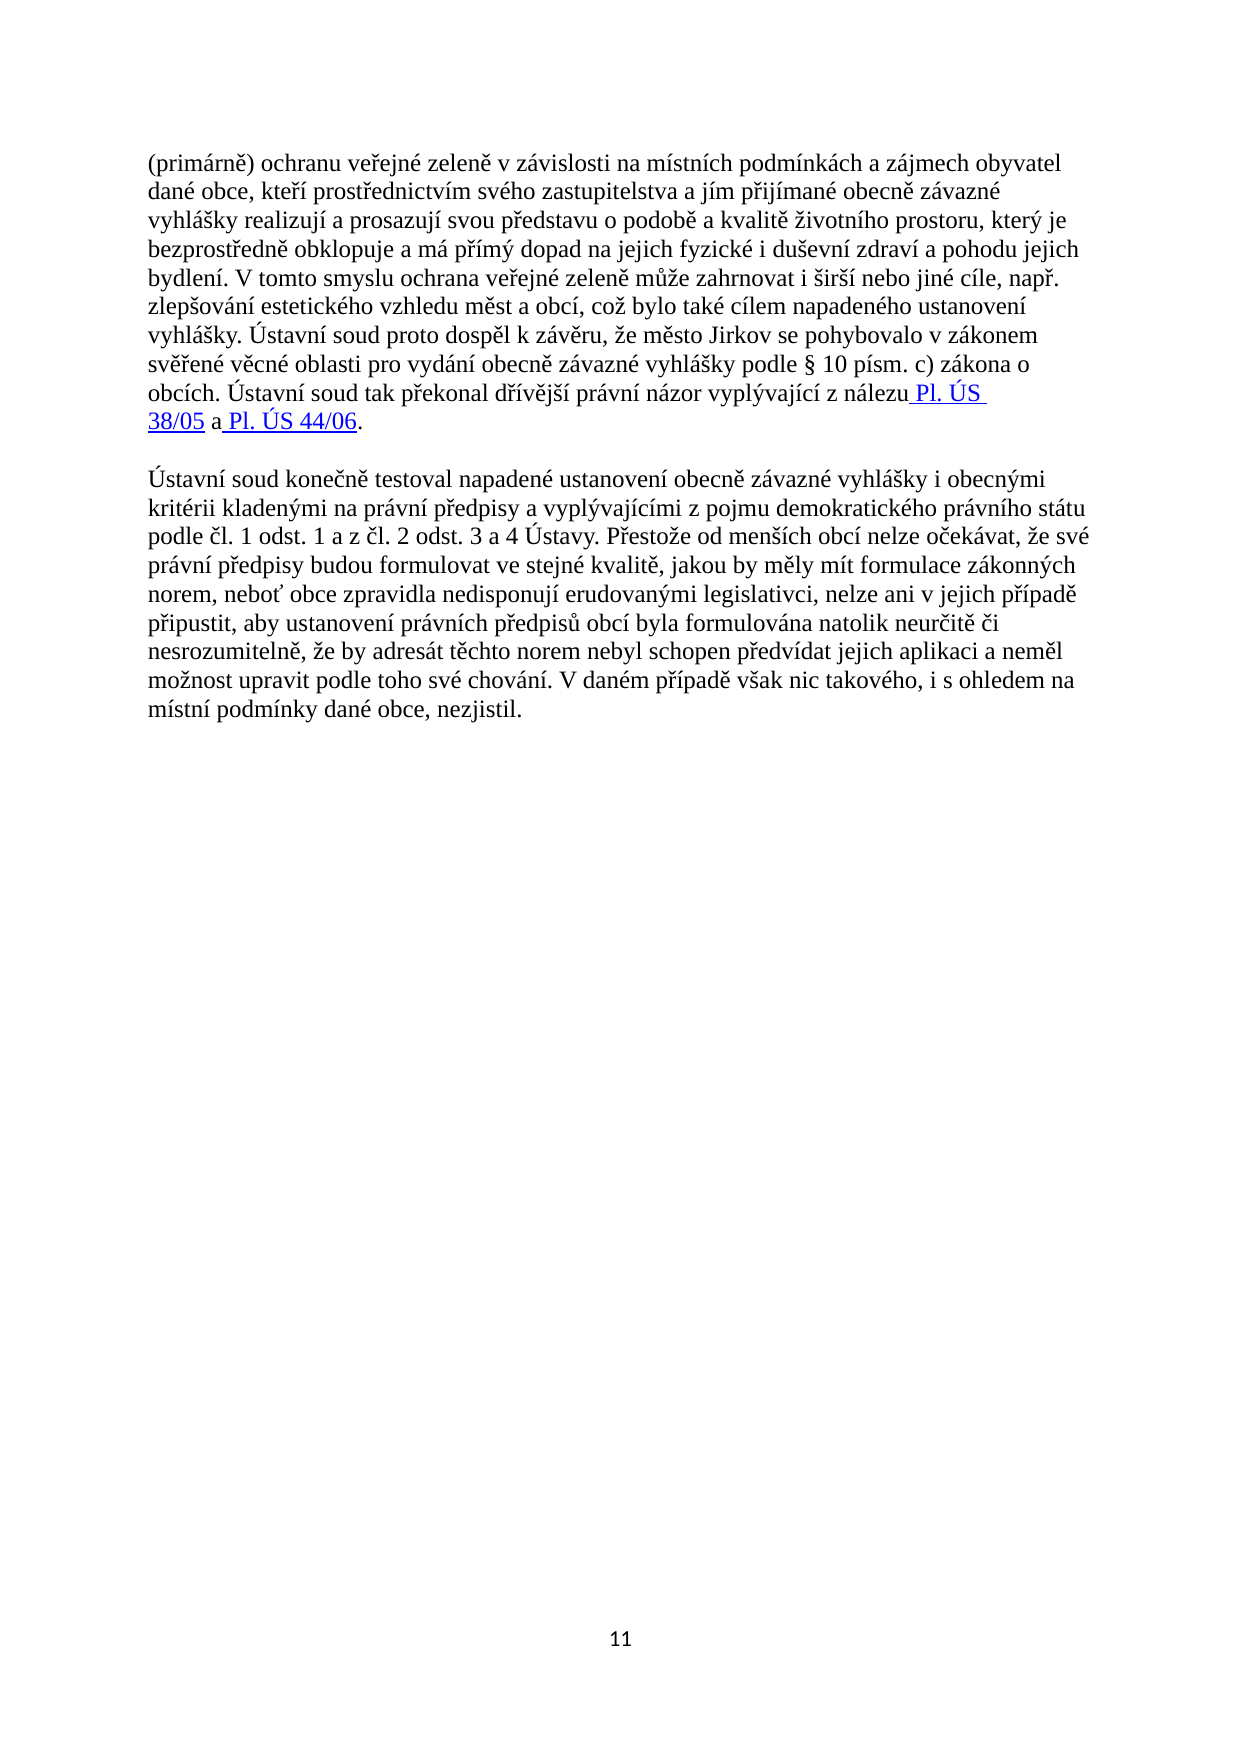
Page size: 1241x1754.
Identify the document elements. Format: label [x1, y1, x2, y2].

text [148, 148, 1093, 723]
